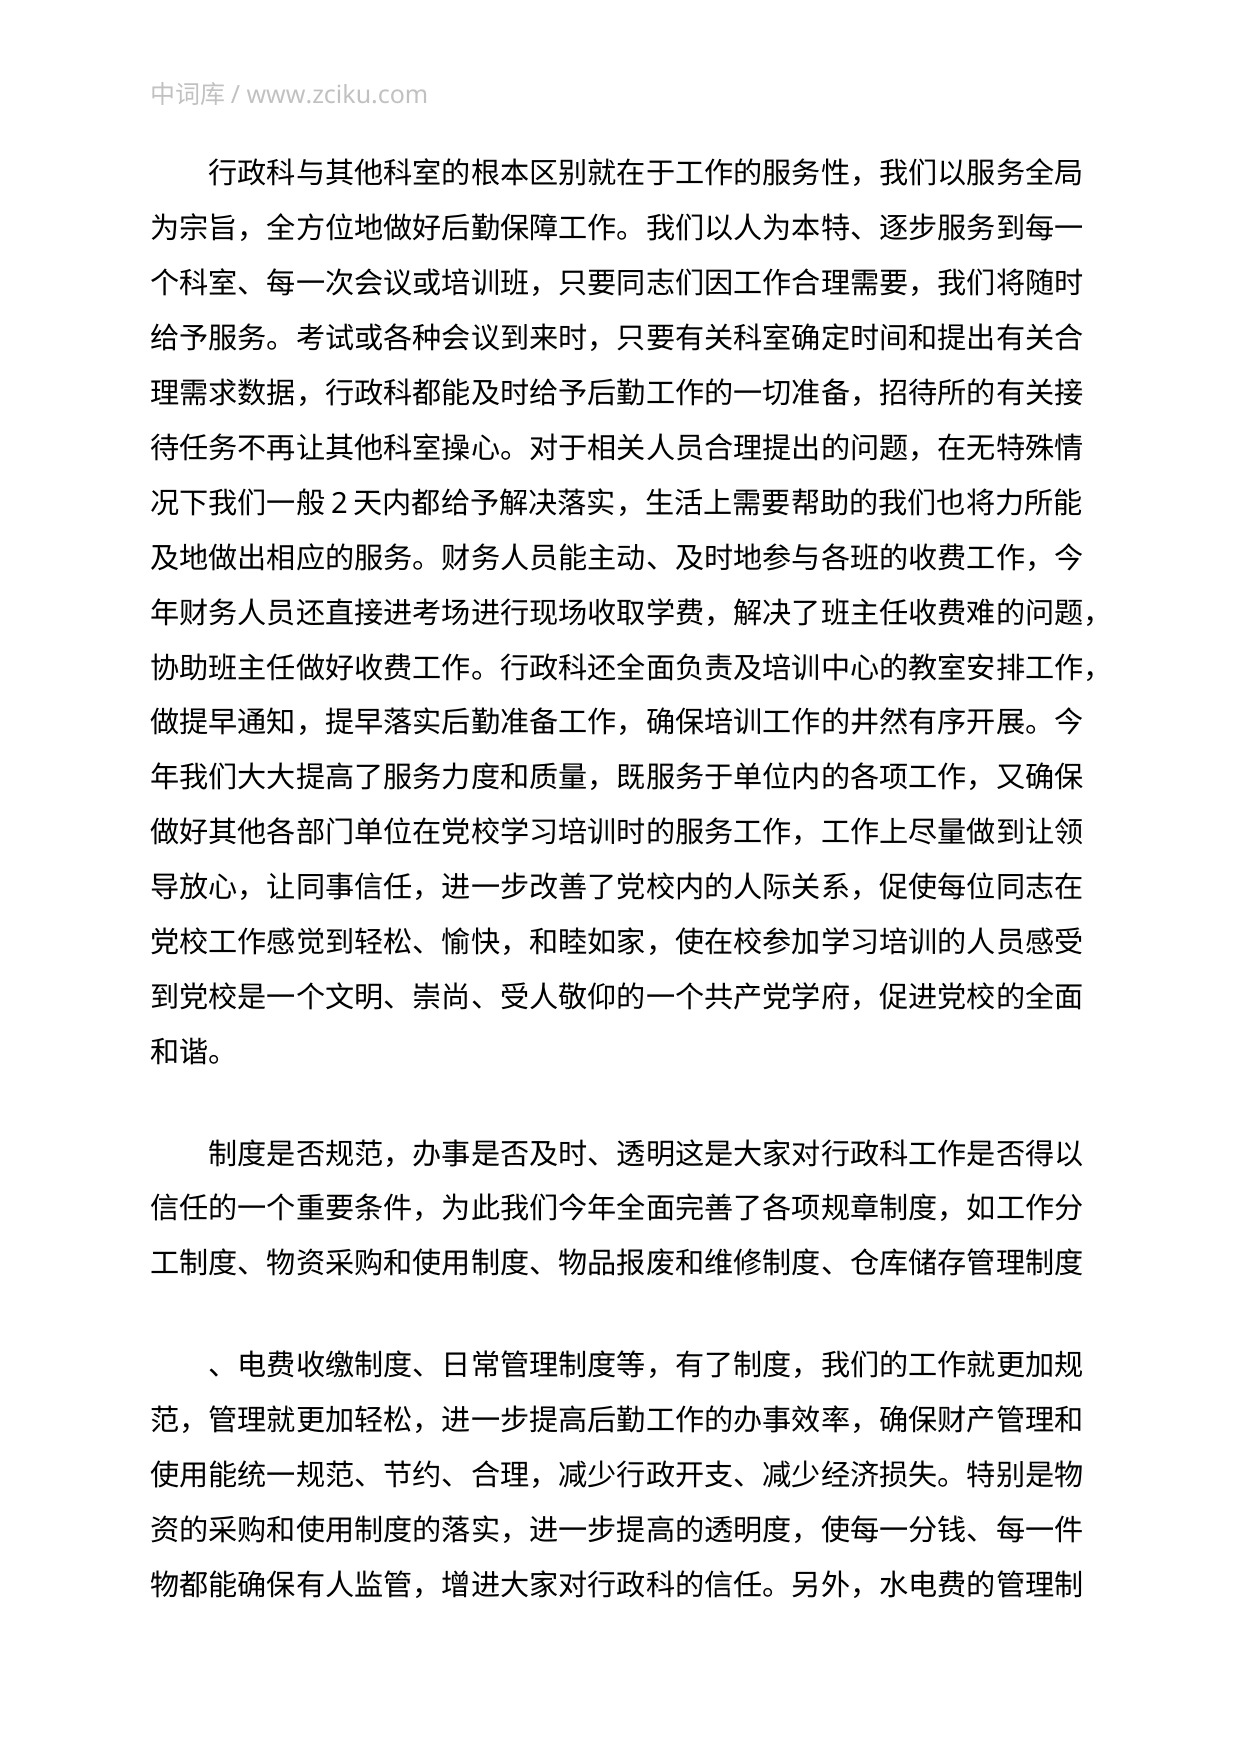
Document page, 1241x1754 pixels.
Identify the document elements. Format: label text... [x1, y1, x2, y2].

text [150, 1342, 1090, 1604]
text 制度是否规范，办事是否及时、透明这是大家对行政科工作是否得以信任的一个重要条件，为此我们今年全面完善了各项规章制度，如工作分工制度、物资采购和使用制度、物品报废和维修制度、仓库储存管理制度 [150, 1130, 1090, 1282]
text 行政科与其他科室的根本区别就在于工作的服务性，我们以服务全局为宗旨，全方位地做好后勤保障工作。我们以人为本特、逐步服务到每一个科室、每一次会议或培训班，只要同志们因工作合理需要，我们将随时给予服务。考试或各种会议到来时，只要有关科室确定时间和提出有关合理需求数据，行政科都能及时给予后勤工作的一切准备，招待所的有关接待任务不再让其他科室操心。对于相关人员合理提出的问题，在无特殊情况下我们一般2天内都给予解决落实，生活上需要帮助的我们也将力所能及地做出相应的服务。财务人员能主动、及时地参与各班的收费工作，今年财务人员还直接进考场进行现场收取学费，解决了班主任收费难的问题，协助班主任做好收费工作。行政科还全面负责及培训中心的教室安排工作，做提早通知，提早落实后勤准备工作，确保培训工作的井然有序开展。今年我们大大提高了服务力度和质量，既服务于单位内的各项工作，又确保做好其他各部门单位在党校学习培训时的服务工作，工作上尽量做到让领导放心，让同事信任，进一步改善了党校内的人际关系，促使每位同志在党校工作感觉到轻松、愉快，和睦如家，使在校参加学习培训的人员感受到党校是一个文明、崇尚、受人敬仰的一个共产党学府，促进党校的全面和谐。 [150, 150, 1090, 1071]
